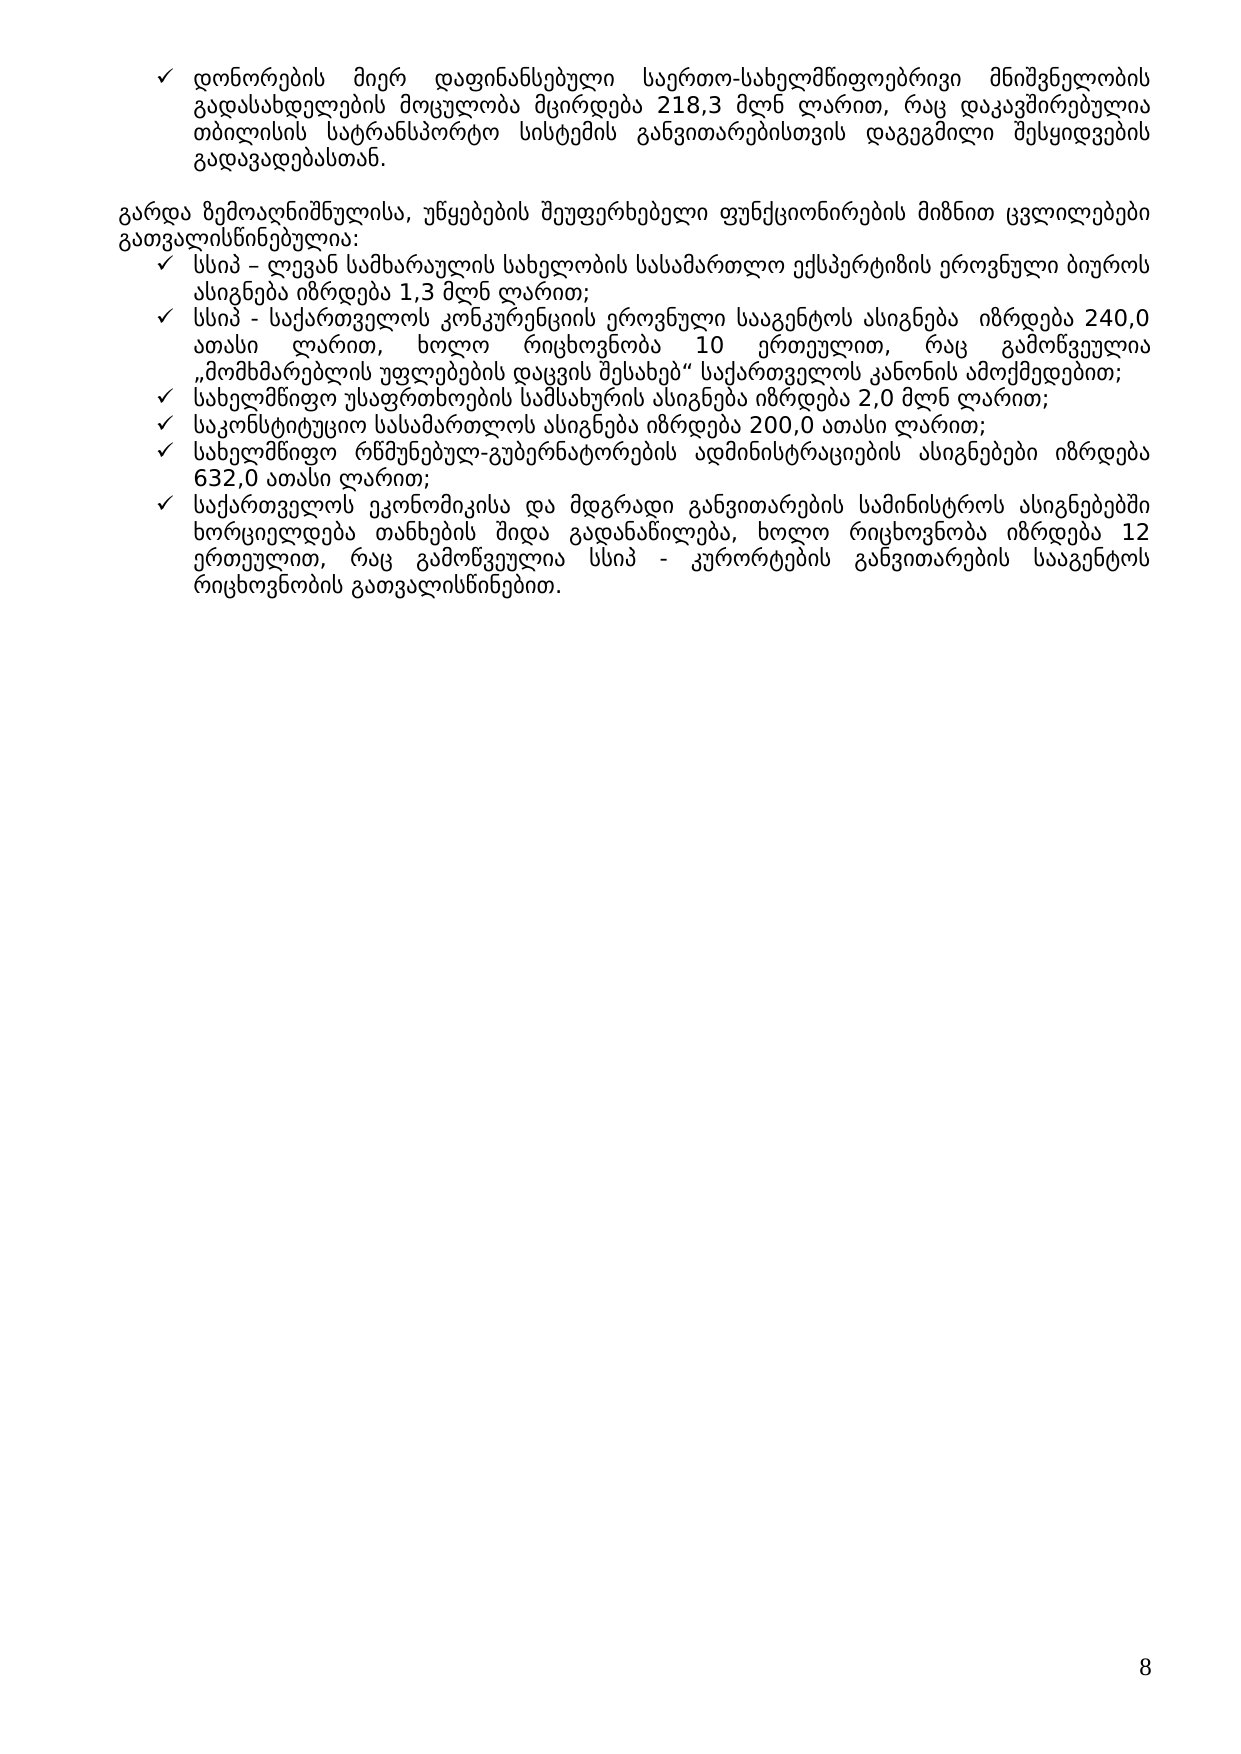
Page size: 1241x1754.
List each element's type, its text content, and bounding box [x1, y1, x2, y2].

list სახელმწიფო რწმუნებულ-გუბერნატორების ადმინისტრაციების ასიგნებები იზრდება 632,0 ათასი ლარით; [156, 439, 1152, 492]
text გარდა ზემოაღნიშნულისა, უწყებების შეუფერხებელი ფუნქციონირების მიზნით ცვლილებები გათვალისწინებულია: [118, 199, 1152, 252]
list სახელმწიფო უსაფრთხოების სამსახურის ასიგნება იზრდება 2,0 მლნ ლარით; [156, 386, 1152, 412]
list საკონსტიტუციო სასამართლოს ასიგნება იზრდება 200,0 ათასი ლარით; [156, 412, 1152, 439]
list საქართველოს ეკონომიკისა და მდგრადი განვითარების სამინისტროს ასიგნებებში ხორციელდება თანხების შიდა გადანაწილება, ხოლო რიცხოვნობა იზრდება 12 ერთეულით, რაც გამოწვეულია სსიპ - კურორტების განვითარების სააგენტოს რიცხოვნობის გათვალისწინებით. [156, 492, 1152, 599]
list სსიპ - საქართველოს კონკურენციის ეროვნული სააგენტოს ასიგნება იზრდება 240,0 ათასი ლარით, ხოლო რიცხოვნობა 10 ერთეულით, რაც გამოწვეულია „მომხმარებლის უფლებების დაცვის შესახებ“ საქართველოს კანონის ამოქმედებით; [156, 306, 1152, 386]
list სსიპ – ლევან სამხარაულის სახელობის სასამართლო ექსპერტიზის ეროვნული ბიუროს ასიგნება იზრდება 1,3 მლნ ლარით; [156, 252, 1152, 306]
list დონორების მიერ დაფინანსებული საერთო-სახელმწიფოებრივი მნიშვნელობის გადასახდელების მოცულობა მცირდება 218,3 მლნ ლარით, რაც დაკავშირებულია თბილისის სატრანსპორტო სისტემის განვითარებისთვის დაგეგმილი შესყიდვების გადავადებასთან. [156, 66, 1152, 172]
